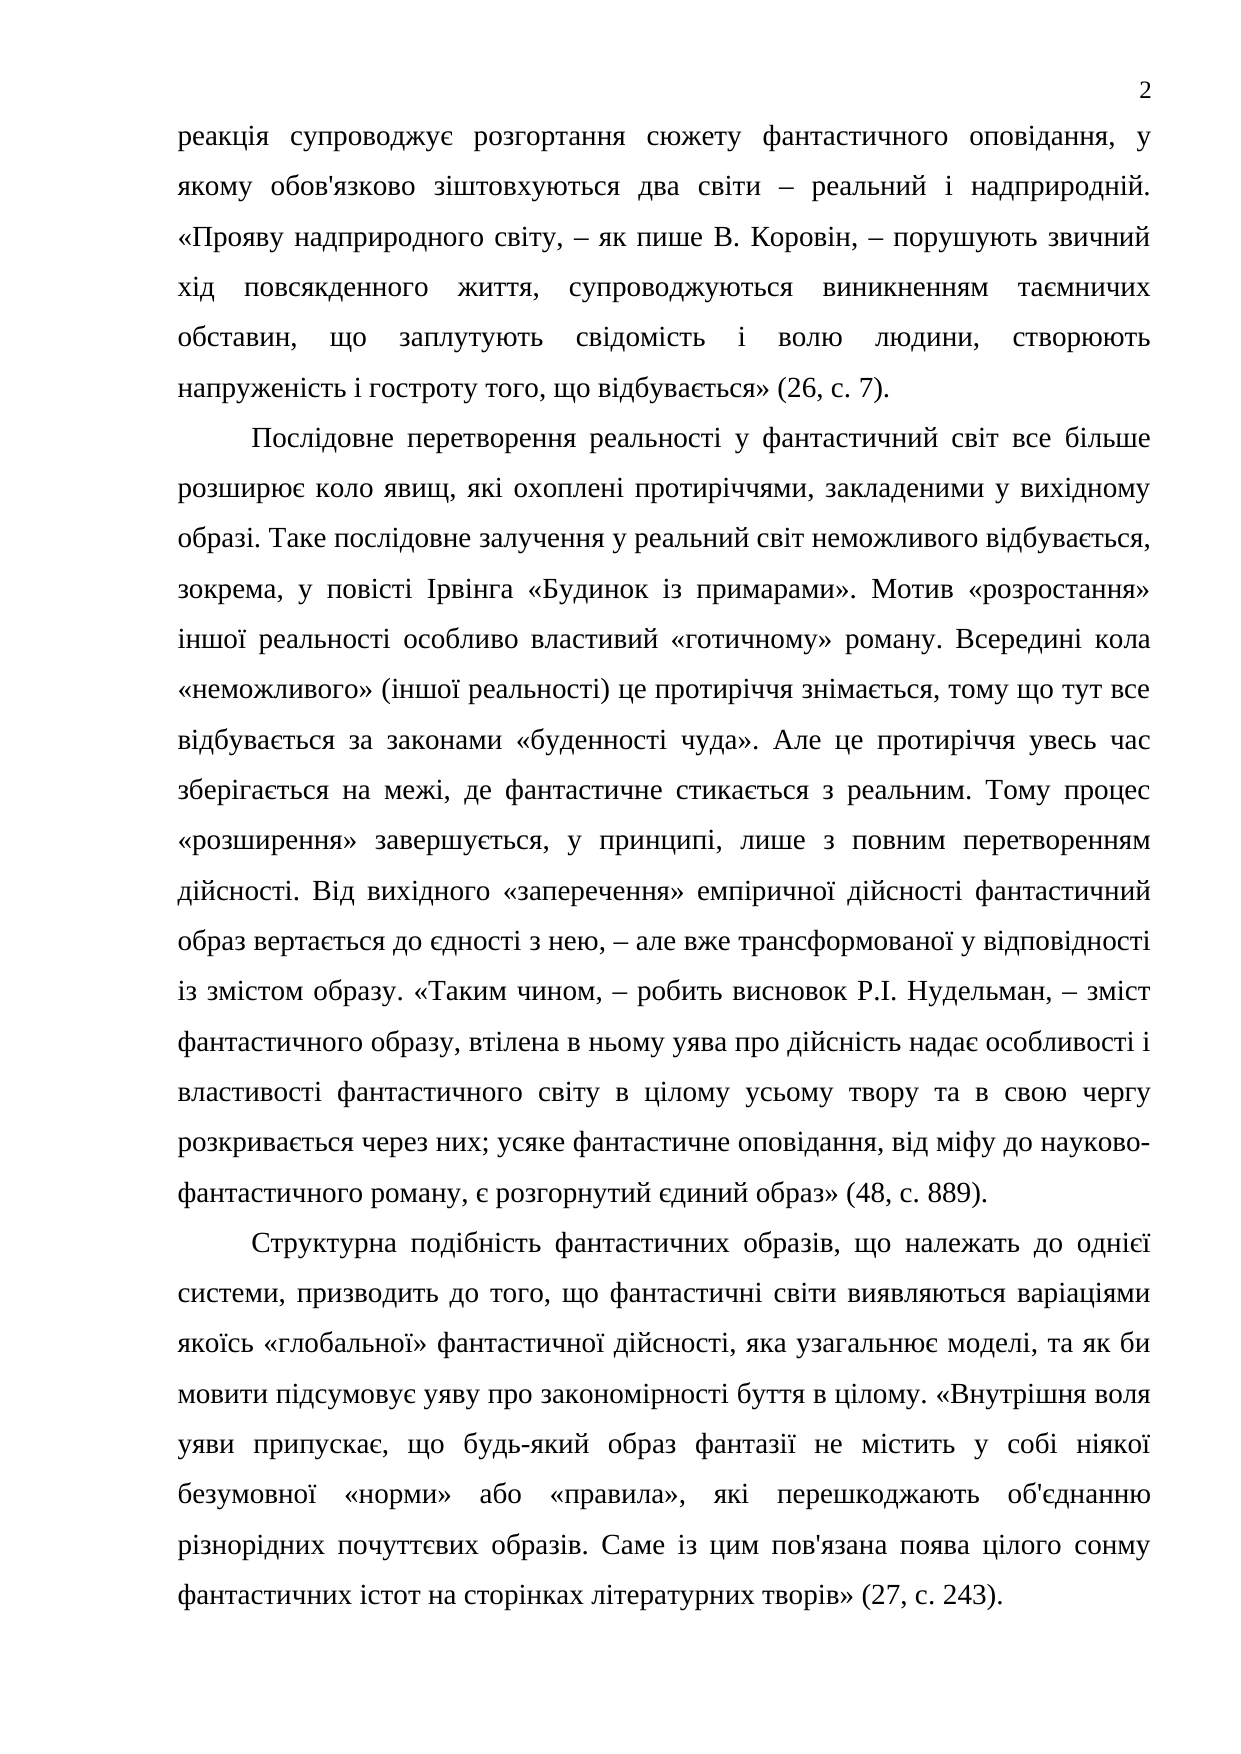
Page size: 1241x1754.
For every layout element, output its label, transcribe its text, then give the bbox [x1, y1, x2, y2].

text Послідовне перетворення реальності у фантастичний світ все більше розширює коло явищ, які охоплені протиріччями, закладеними у вихідному образі. Таке послідовне залучення у реальний світ неможливого відбувається, зокрема, у повісті Ірвінга «Будинок із примарами». Мотив «розростання» іншої реальності особливо властивий «готичному» роману. Всередині кола «неможливого» (іншої реальності) це протиріччя знімається, тому що тут все відбувається за законами «буденності чуда». Але це протиріччя увесь час зберігається на межі, де фантастичне стикається з реальним. Тому процес «розширення» завершується, у принципі, лише з повним перетворенням дійсності. Від вихідного «заперечення» емпіричної дійсності фантастичний образ вертається до єдності з нею, – але вже трансформованої у відповідності із змістом образу. «Таким чином, – робить висновок Р.І. Нудельман, – зміст фантастичного образу, втілена в ньому уява про дійсність надає особливості і властивості фантастичного світу в цілому усьому твору та в свою чергу розкривається через них; усяке фантастичне оповідання, від міфу до науково-фантастичного роману, є розгорнутий єдиний образ» (48, с. 889). [177, 420, 1152, 1208]
text Структурна подібність фантастичних образів, що належать до однієї системи, призводить до того, що фантастичні світи виявляються варіаціями якоїсь «глобальної» фантастичної дійсності, яка узагальнює моделі, та як би мовити підсумовує уяву про закономірності буття в цілому. «Внутрішня воля уяви припускає, що будь-який образ фантазії не містить у собі ніякої безумовної «норми» або «правила», які перешкоджають об'єднанню різнорідних почуттєвих образів. Саме із цим пов'язана поява цілого сонму фантастичних істот на сторінках літературних творів» (27, с. 243). [177, 1225, 1152, 1611]
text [177, 118, 1152, 403]
